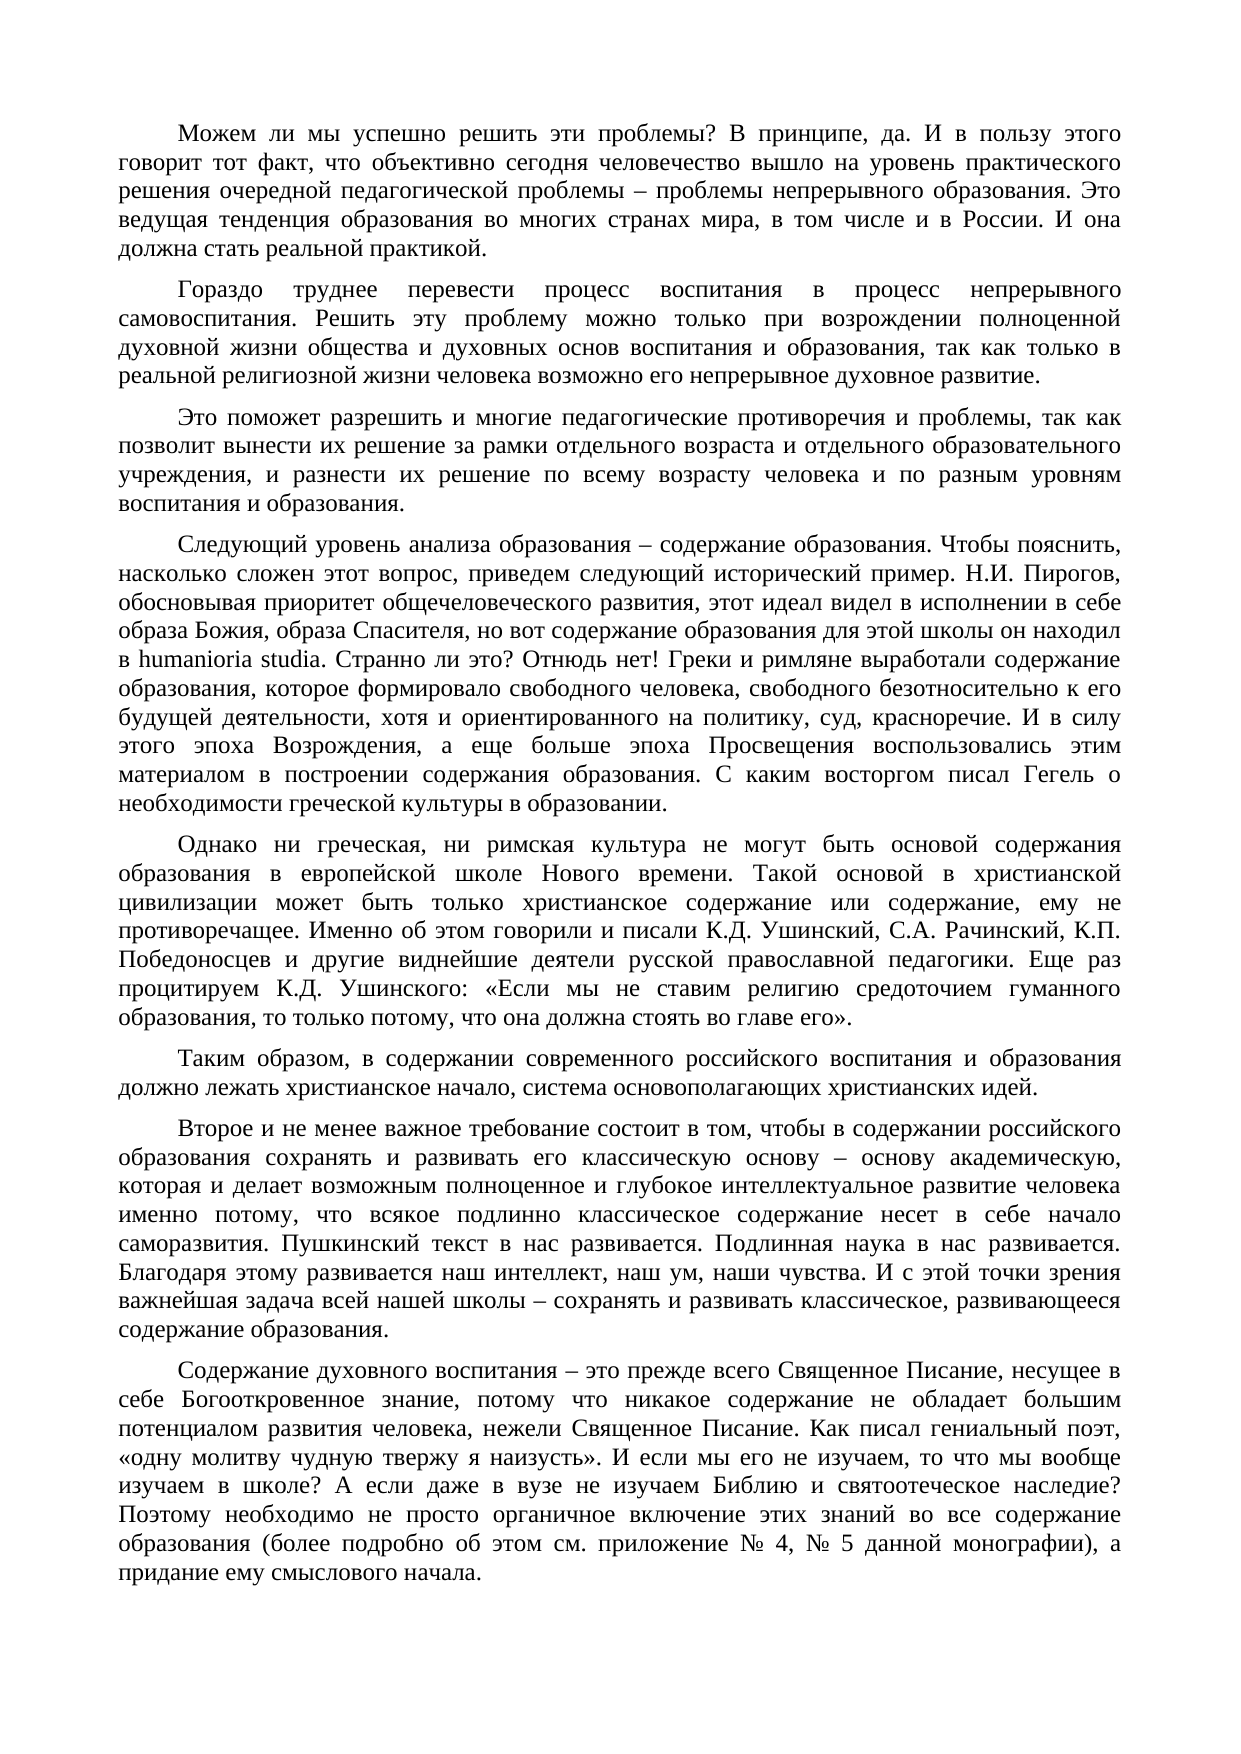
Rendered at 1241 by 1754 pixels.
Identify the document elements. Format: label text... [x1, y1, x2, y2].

text Второе и не менее важное требование состоит в том, чтобы в содержании российского образования сохранять и развивать его классическую основу – основу академическую, которая и делает возможным полноценное и глубокое интеллектуальное развитие человека именно потому, что всякое подлинно классическое содержание несет в себе начало саморазвития. Пушкинский текст в нас развивается. Подлинная наука в нас развивается. Благодаря этому развивается наш интеллект, наш ум, наши чувства. И с этой точки зрения важнейшая задача всей нашей школы – сохранять и развивать классическое, развивающееся содержание образования. [118, 1113, 1122, 1343]
text Это поможет разрешить и многие педагогические противоречия и проблемы, так как позволит вынести их решение за рамки отдельного возраста и отдельного образовательного учреждения, и разнести их решение по всему возрасту человека и по разным уровням воспитания и образования. [118, 402, 1122, 517]
text Таким образом, в содержании современного российского воспитания и образования должно лежать христианское начало, система основополагающих христианских идей. [118, 1043, 1122, 1101]
text Можем ли мы успешно решить эти проблемы? В принципе, да. И в пользу этого говорит тот факт, что объективно сегодня человечество вышло на уровень практического решения очередной педагогической проблемы – проблемы непрерывного образования. Это ведущая тенденция образования во многих странах мира, в том числе и в России. И она должна стать реальной практикой. [118, 118, 1122, 262]
text Следующий уровень анализа образования – содержание образования. Чтобы пояснить, насколько сложен этот вопрос, приведем следующий исторический пример. Н.И. Пирогов, обосновывая приоритет общечеловеческого развития, этот идеал видел в исполнении в себе образа Божия, образа Спасителя, но вот содержание образования для этой школы он находил в humanioria studia. Странно ли это? Отнюдь нет! Греки и римляне выработали содержание образования, которое формировало свободного человека, свободного безотносительно к его будущей деятельности, хотя и ориентированного на политику, суд, красноречие. И в силу этого эпоха Возрождения, а еще больше эпоха Просвещения воспользовались этим материалом в построении содержания образования. С каким восторгом писал Гегель о необходимости греческой культуры в образовании. [118, 529, 1122, 817]
text Гораздо труднее перевести процесс воспитания в процесс непрерывного самовоспитания. Решить эту проблему можно только при возрождении полноценной духовной жизни общества и духовных основ воспитания и образования, так как только в реальной религиозной жизни человека возможно его непрерывное духовное развитие. [118, 274, 1122, 389]
text Однако ни греческая, ни римская культура не могут быть основой содержания образования в европейской школе Нового времени. Такой основой в христианской цивилизации может быть только христианское содержание или содержание, ему не противоречащее. Именно об этом говорили и писали К.Д. Ушинский, С.А. Рачинский, К.П. Победоносцев и другие виднейшие деятели русской православной педагогики. Еще раз процитируем К.Д. Ушинского: «Если мы не ставим религию средоточием гуманного образования, то только потому, что она должна стоять во главе его». [118, 829, 1122, 1031]
text Содержание духовного воспитания – это прежде всего Священное Писание, несущее в себе Богооткровенное знание, потому что никакое содержание не обладает большим потенциалом развития человека, нежели Священное Писание. Как писал гениальный поэт, «одну молитву чудную твержу я наизусть». И если мы его не изучаем, то что мы вообще изучаем в школе? А если даже в вузе не изучаем Библию и святоотеческое наследие? Поэтому необходимо не просто органичное включение этих знаний во все содержание образования (более подробно об этом см. приложение № 4, № 5 данной монографии), а придание ему смыслового начала. [118, 1356, 1122, 1586]
